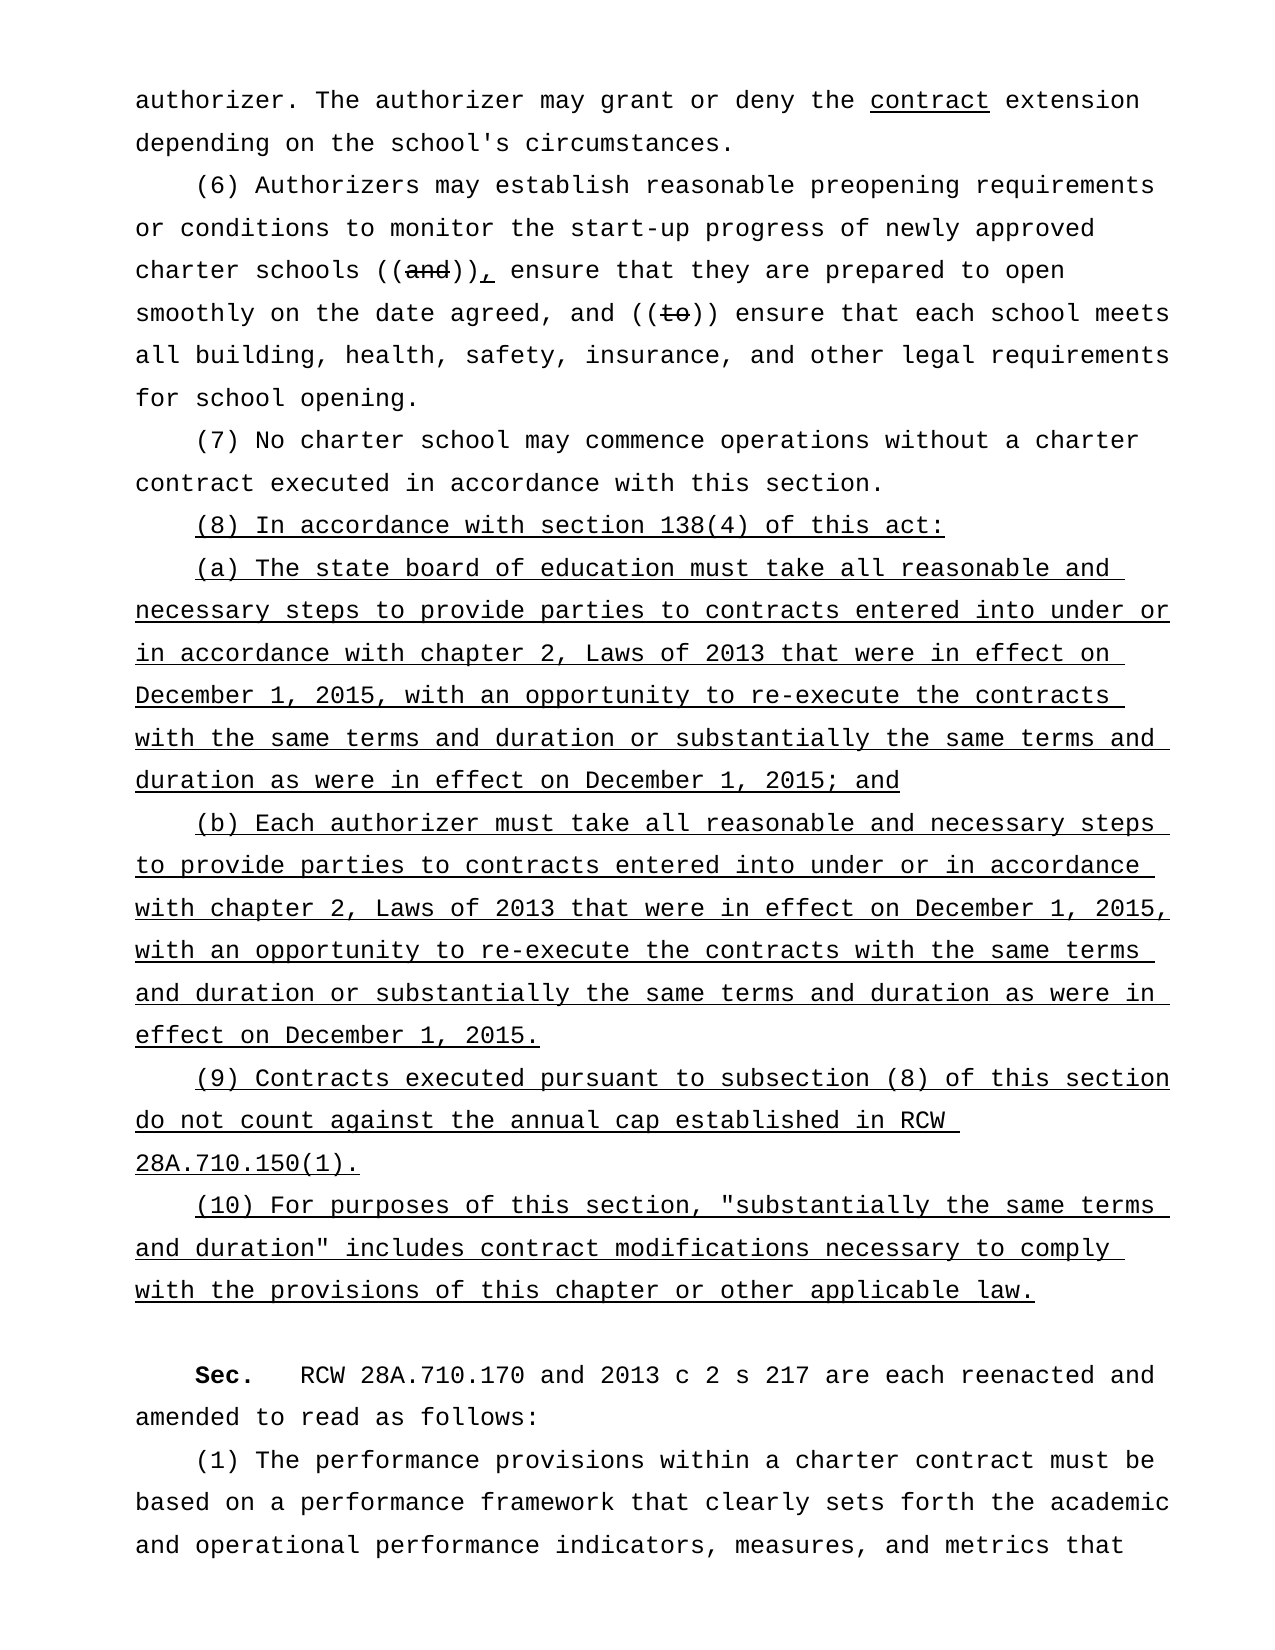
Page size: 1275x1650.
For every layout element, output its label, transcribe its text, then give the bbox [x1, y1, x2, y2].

text Sec. RCW 28A.710.170 and 2013 c 2 s 217 are each reenacted and amended to read as follows: [135, 1349, 1170, 1434]
text (10) For purposes of this section, "substantially the same terms and duration" includes contract modifications necessary to comply with the provisions of this chapter or other applicable law. [135, 1180, 1170, 1307]
text (7) No charter school may commence operations without a charter contract executed in accordance with this section. [135, 415, 1170, 500]
text (8) In accordance with section 138(4) of this act: [135, 500, 1170, 542]
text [135, 1434, 1170, 1562]
text (b) Each authorizer must take all reasonable and necessary steps to provide parties to contracts entered into under or in accordance with chapter 2, Laws of 2013 that were in effect on December 1, 2015, with an opportunity to re-execute the contracts with the same terms and duration or substantially the same terms and duration as were in effect on December 1, 2015. [135, 797, 1170, 919]
text (a) The state board of education must take all reasonable and necessary steps to provide parties to contracts entered into under or in accordance with chapter 2, Laws of 2013 that were in effect on December 1, 2015, with an opportunity to re-execute the contracts with the same terms and duration or substantially the same terms and duration as were in effect on December 1, 2015; and [135, 750, 1170, 797]
text (b) Each authorizer must take all reasonable and necessary steps to provide parties to contracts entered into under or in accordance with chapter 2, Laws of 2013 that were in effect on December 1, 2015, with an opportunity to re-execute the contracts with the same terms and duration or substantially the same terms and duration as were in effect on December 1, 2015. [135, 920, 1170, 1004]
text (a) The state board of education must take all reasonable and necessary steps to provide parties to contracts entered into under or in accordance with chapter 2, Laws of 2013 that were in effect on December 1, 2015, with an opportunity to re-execute the contracts with the same terms and duration or substantially the same terms and duration as were in effect on December 1, 2015; and [135, 623, 1170, 749]
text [135, 75, 1170, 160]
text (b) Each authorizer must take all reasonable and necessary steps to provide parties to contracts entered into under or in accordance with chapter 2, Laws of 2013 that were in effect on December 1, 2015, with an opportunity to re-execute the contracts with the same terms and duration or substantially the same terms and duration as were in effect on December 1, 2015. [135, 1005, 1170, 1052]
text (6) Authorizers may establish reasonable preopening requirements or conditions to monitor the start-up progress of newly approved charter schools ((and)), ensure that they are prepared to open smoothly on the date agreed, and ((to)) ensure that each school meets all building, health, safety, insurance, and other legal requirements for school opening. [135, 160, 1170, 415]
text (9) Contracts executed pursuant to subsection (8) of this section do not count against the annual cap established in RCW 28A.710.150(1). [135, 1052, 1170, 1180]
text (a) The state board of education must take all reasonable and necessary steps to provide parties to contracts entered into under or in accordance with chapter 2, Laws of 2013 that were in effect on December 1, 2015, with an opportunity to re-execute the contracts with the same terms and duration or substantially the same terms and duration as were in effect on December 1, 2015; and [135, 542, 1170, 621]
